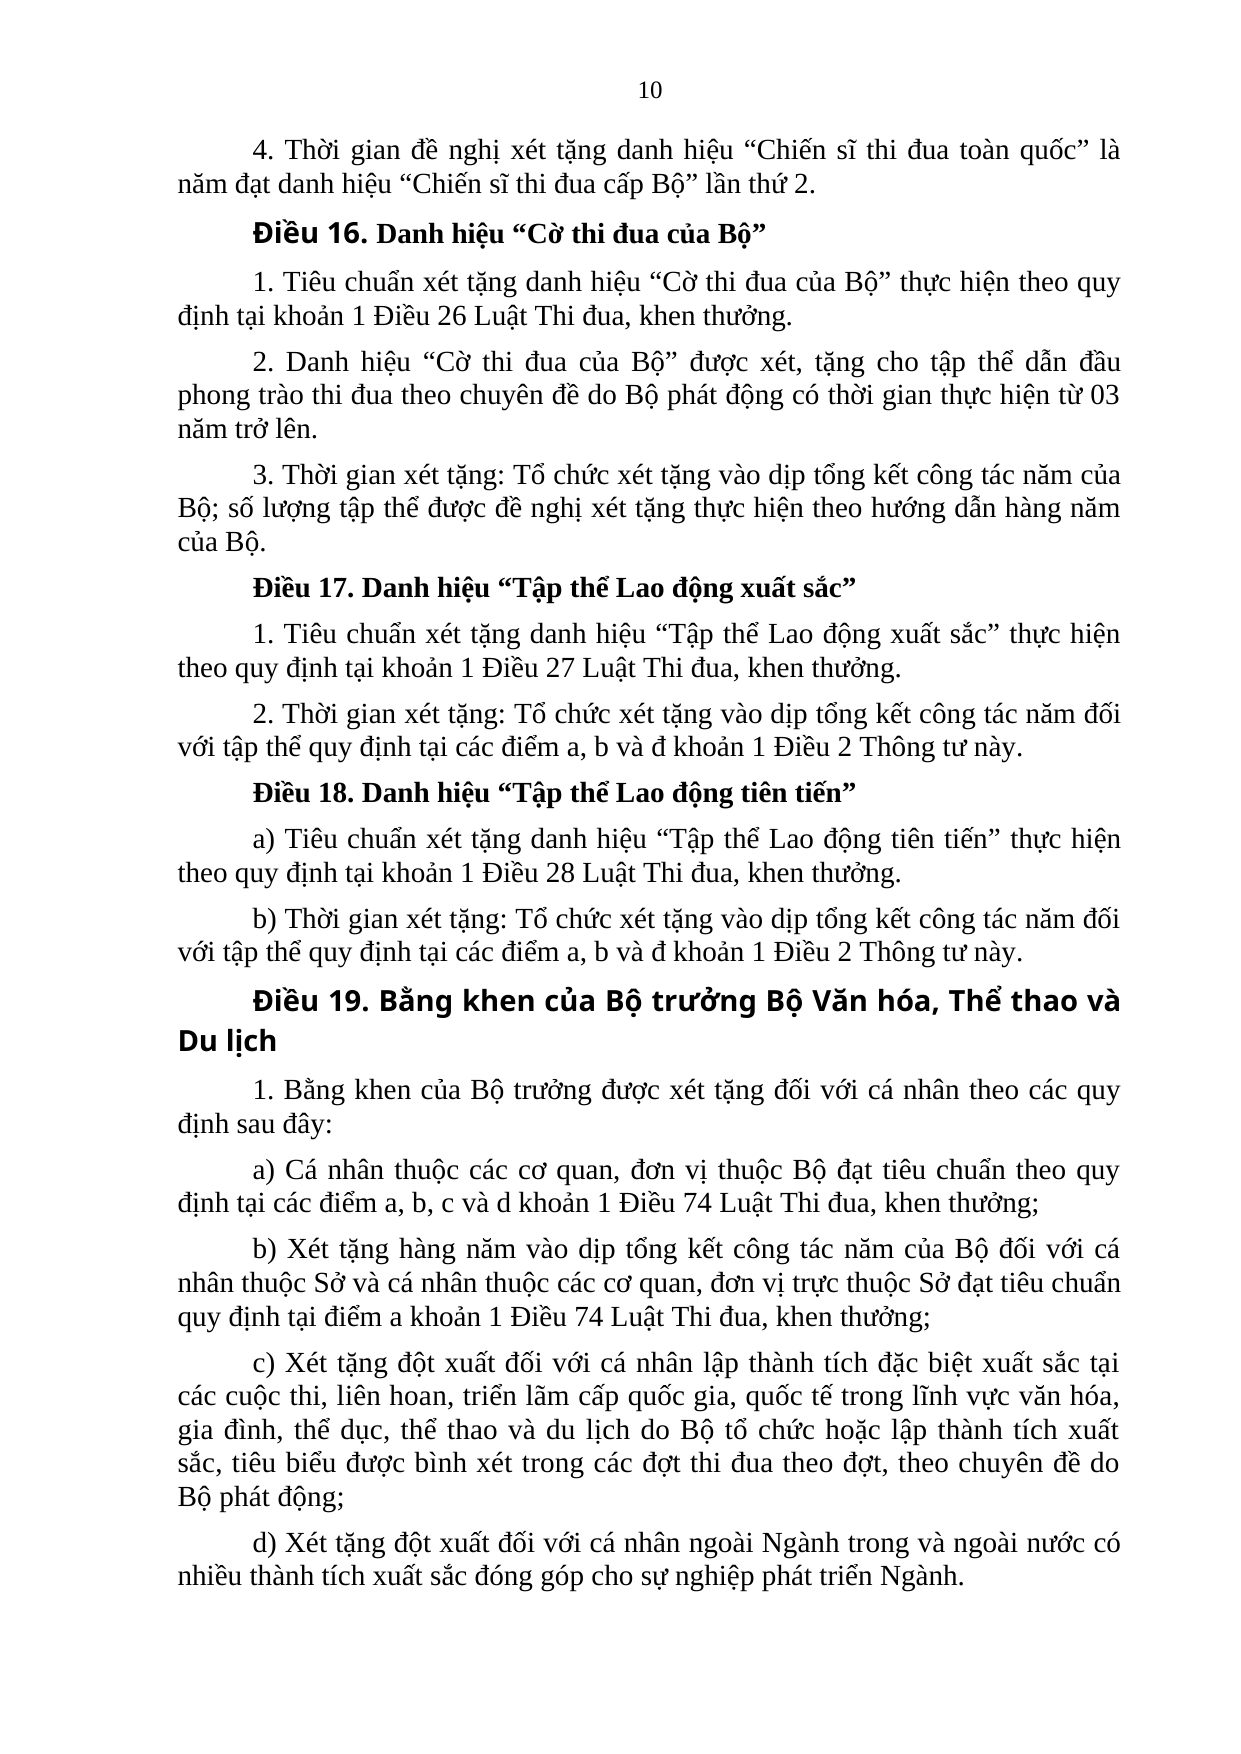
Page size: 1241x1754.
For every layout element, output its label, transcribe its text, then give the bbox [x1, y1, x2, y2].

text a) Cá nhân thuộc các cơ quan, đơn vị thuộc Bộ đạt tiêu chuẩn theo quy định tại các điểm a, b, c và d khoản 1 Điều 74 Luật Thi đua, khen thưởng; [177, 1152, 1122, 1219]
text a) Tiêu chuẩn xét tặng danh hiệu “Tập thể Lao động tiên tiến” thực hiện theo quy định tại khoản 1 Điều 28 Luật Thi đua, khen thưởng. [177, 821, 1122, 888]
text Điều 19. Bằng khen của Bộ trưởng Bộ Văn hóa, Thể thao và Du lịch [177, 981, 1122, 1060]
text b) Xét tặng hàng năm vào dịp tổng kết công tác năm của Bộ đối với cá nhân thuộc Sở và cá nhân thuộc các cơ quan, đơn vị trực thuộc Sở đạt tiêu chuẩn quy định tại điểm a khoản 1 Điều 74 Luật Thi đua, khen thưởng; [177, 1232, 1122, 1332]
text Điều 16. Danh hiệu “Cờ thi đua của Bộ” [177, 212, 1122, 252]
text b) Thời gian xét tặng: Tổ chức xét tặng vào dịp tổng kết công tác năm đối với tập thể quy định tại các điểm a, b và đ khoản 1 Điều 2 Thông tư này. [177, 901, 1122, 968]
text 2. Danh hiệu “Cờ thi đua của Bộ” được xét, tặng cho tập thể dẫn đầu phong trào thi đua theo chuyên đề do Bộ phát động có thời gian thực hiện từ 03 năm trở lên. [177, 344, 1122, 444]
text 1. Bằng khen của Bộ trưởng được xét tặng đối với cá nhân theo các quy định sau đây: [177, 1072, 1122, 1139]
text Điều 17. Danh hiệu “Tập thể Lao động xuất sắc” [177, 570, 1122, 604]
text c) Xét tặng đột xuất đối với cá nhân lập thành tích đặc biệt xuất sắc tại các cuộc thi, liên hoan, triển lãm cấp quốc gia, quốc tế trong lĩnh vực văn hóa, gia đình, thể dục, thể thao và du lịch do Bộ tổ chức hoặc lập thành tích xuất sắc, tiêu biểu được bình xét trong các đợt thi đua theo đợt, theo chuyên đề do Bộ phát động; [177, 1345, 1122, 1512]
text 3. Thời gian xét tặng: Tổ chức xét tặng vào dịp tổng kết công tác năm của Bộ; số lượng tập thể được đề nghị xét tặng thực hiện theo hướng dẫn hàng năm của Bộ. [177, 457, 1122, 558]
text 4. Thời gian đề nghị xét tặng danh hiệu “Chiến sĩ thi đua toàn quốc” là năm đạt danh hiệu “Chiến sĩ thi đua cấp Bộ” lần thứ 2. [177, 132, 1122, 199]
text 2. Thời gian xét tặng: Tổ chức xét tặng vào dịp tổng kết công tác năm đối với tập thể quy định tại các điểm a, b và đ khoản 1 Điều 2 Thông tư này. [177, 696, 1122, 763]
text 1. Tiêu chuẩn xét tặng danh hiệu “Cờ thi đua của Bộ” thực hiện theo quy định tại khoản 1 Điều 26 Luật Thi đua, khen thưởng. [177, 264, 1122, 331]
text Điều 18. Danh hiệu “Tập thể Lao động tiên tiến” [177, 775, 1122, 809]
text d) Xét tặng đột xuất đối với cá nhân ngoài Ngành trong và ngoài nước có nhiều thành tích xuất sắc đóng góp cho sự nghiệp phát triển Ngành. [177, 1525, 1122, 1592]
text 1. Tiêu chuẩn xét tặng danh hiệu “Tập thể Lao động xuất sắc” thực hiện theo quy định tại khoản 1 Điều 27 Luật Thi đua, khen thưởng. [177, 616, 1122, 683]
